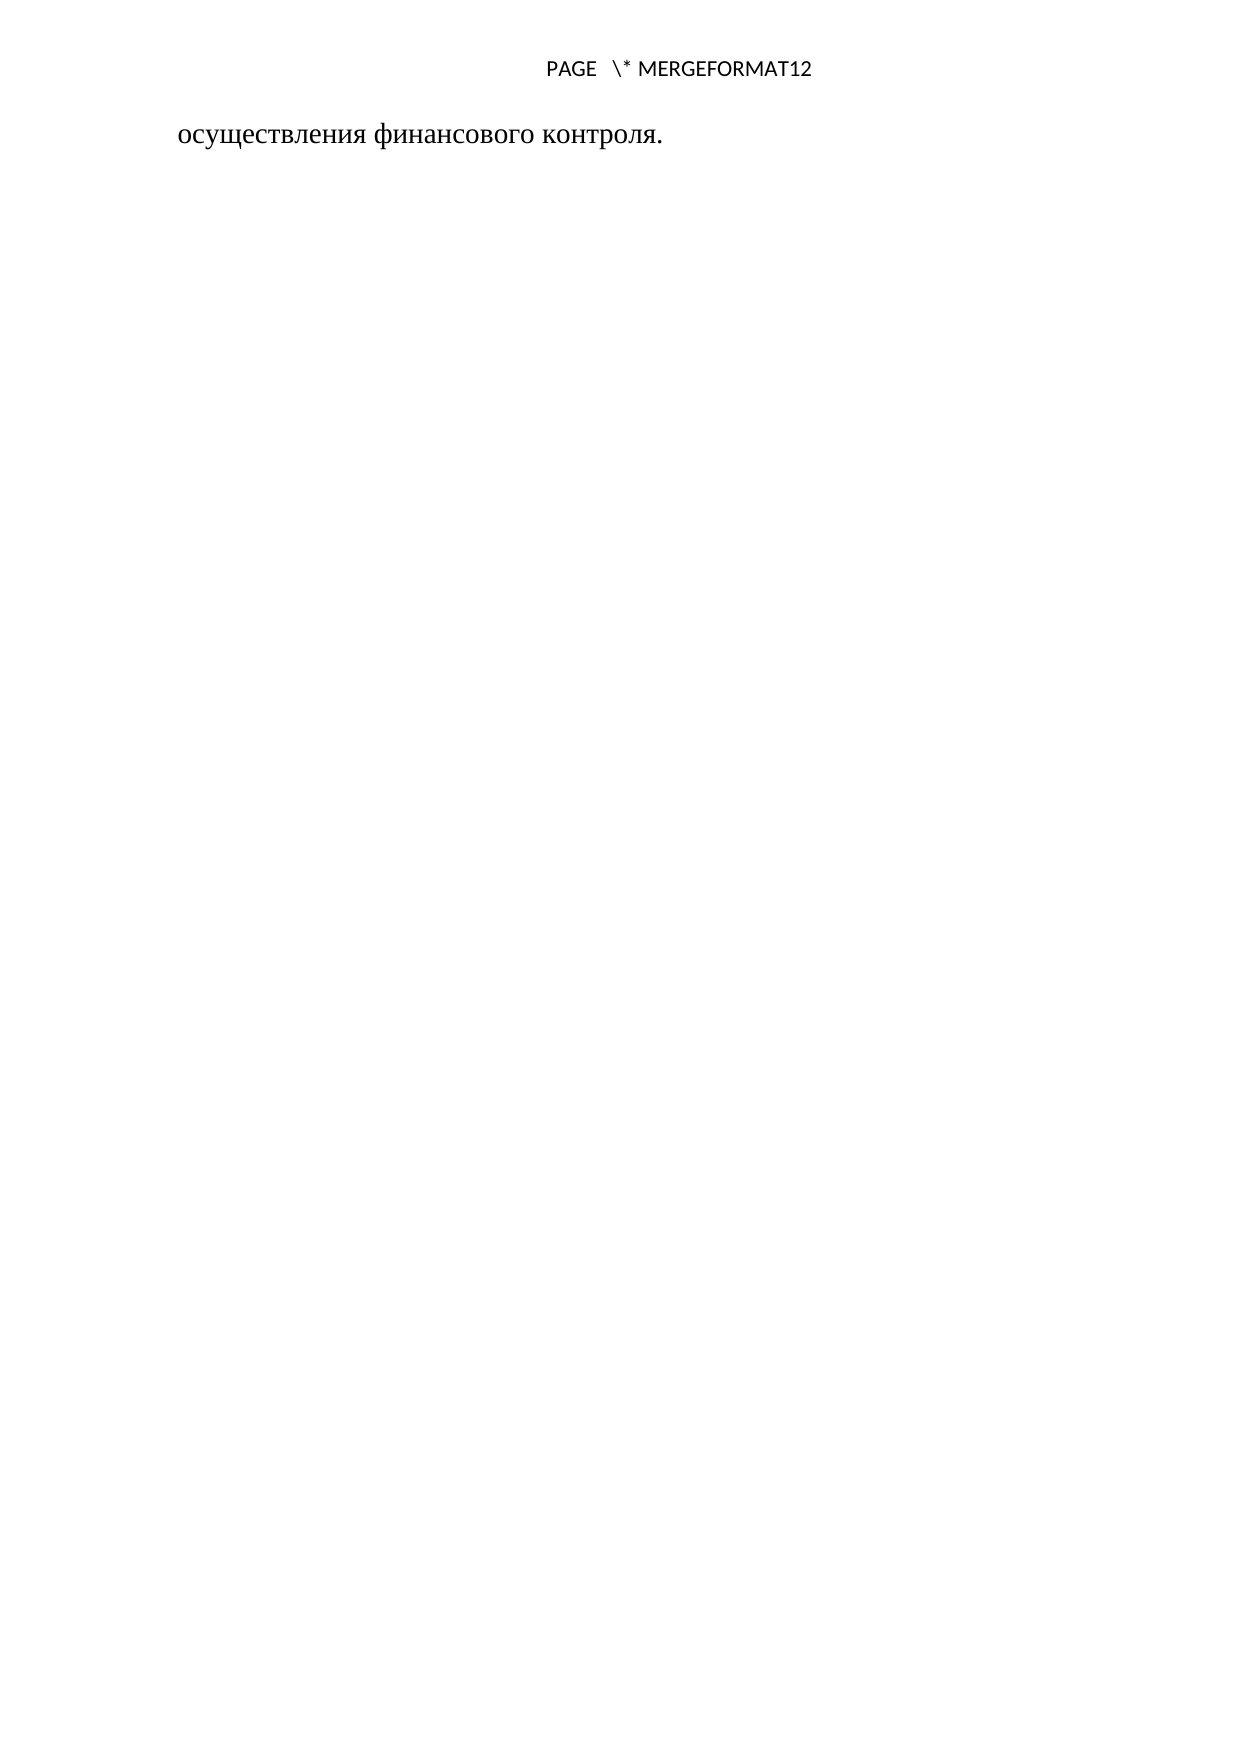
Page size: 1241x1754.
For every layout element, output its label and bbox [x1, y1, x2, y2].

list [177, 116, 1181, 149]
